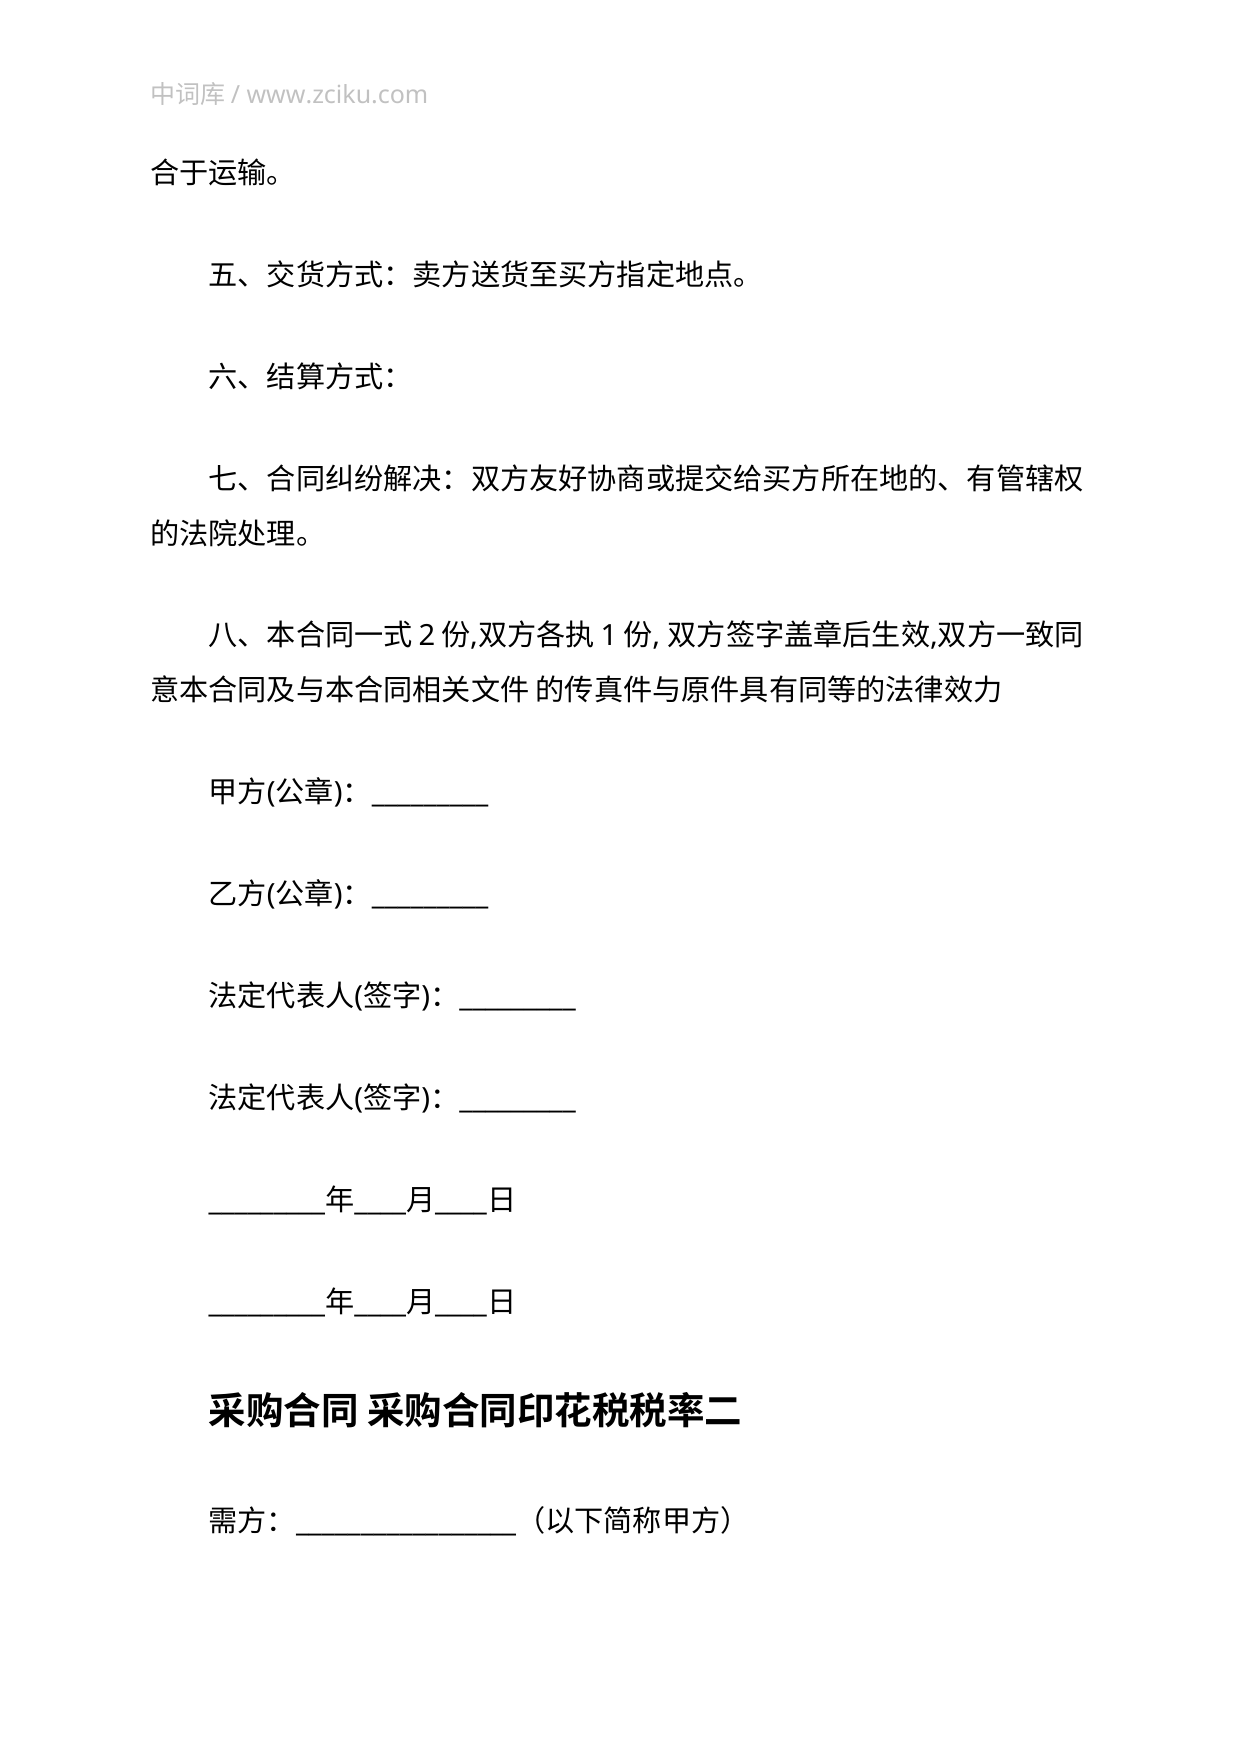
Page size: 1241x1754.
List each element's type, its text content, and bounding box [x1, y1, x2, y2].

text 六、结算方式： [150, 353, 1090, 396]
text 五、交货方式：卖方送货至买方指定地点。 [150, 252, 1090, 294]
text 八、本合同一式2份,双方各执1份, 双方签字盖章后生效,双方一致同意本合同及与本合同相关文件 的传真件与原件具有同等的法律效力 [150, 612, 1090, 709]
text 乙方(公章)：_________ [150, 871, 1090, 913]
text 法定代表人(签字)：_________ [150, 973, 1090, 1015]
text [150, 150, 1090, 192]
text _________年____月____日 [150, 1177, 1090, 1219]
text 需方：_________________（以下简称甲方） [150, 1498, 1090, 1540]
text 采购合同 采购合同印花税税率二 [150, 1381, 1090, 1435]
text _________年____月____日 [150, 1279, 1090, 1321]
text 七、合同纠纷解决：双方友好协商或提交给买方所在地的、有管辖权的法院处理。 [150, 455, 1090, 552]
text 甲方(公章)：_________ [150, 769, 1090, 811]
text 法定代表人(签字)：_________ [150, 1075, 1090, 1117]
